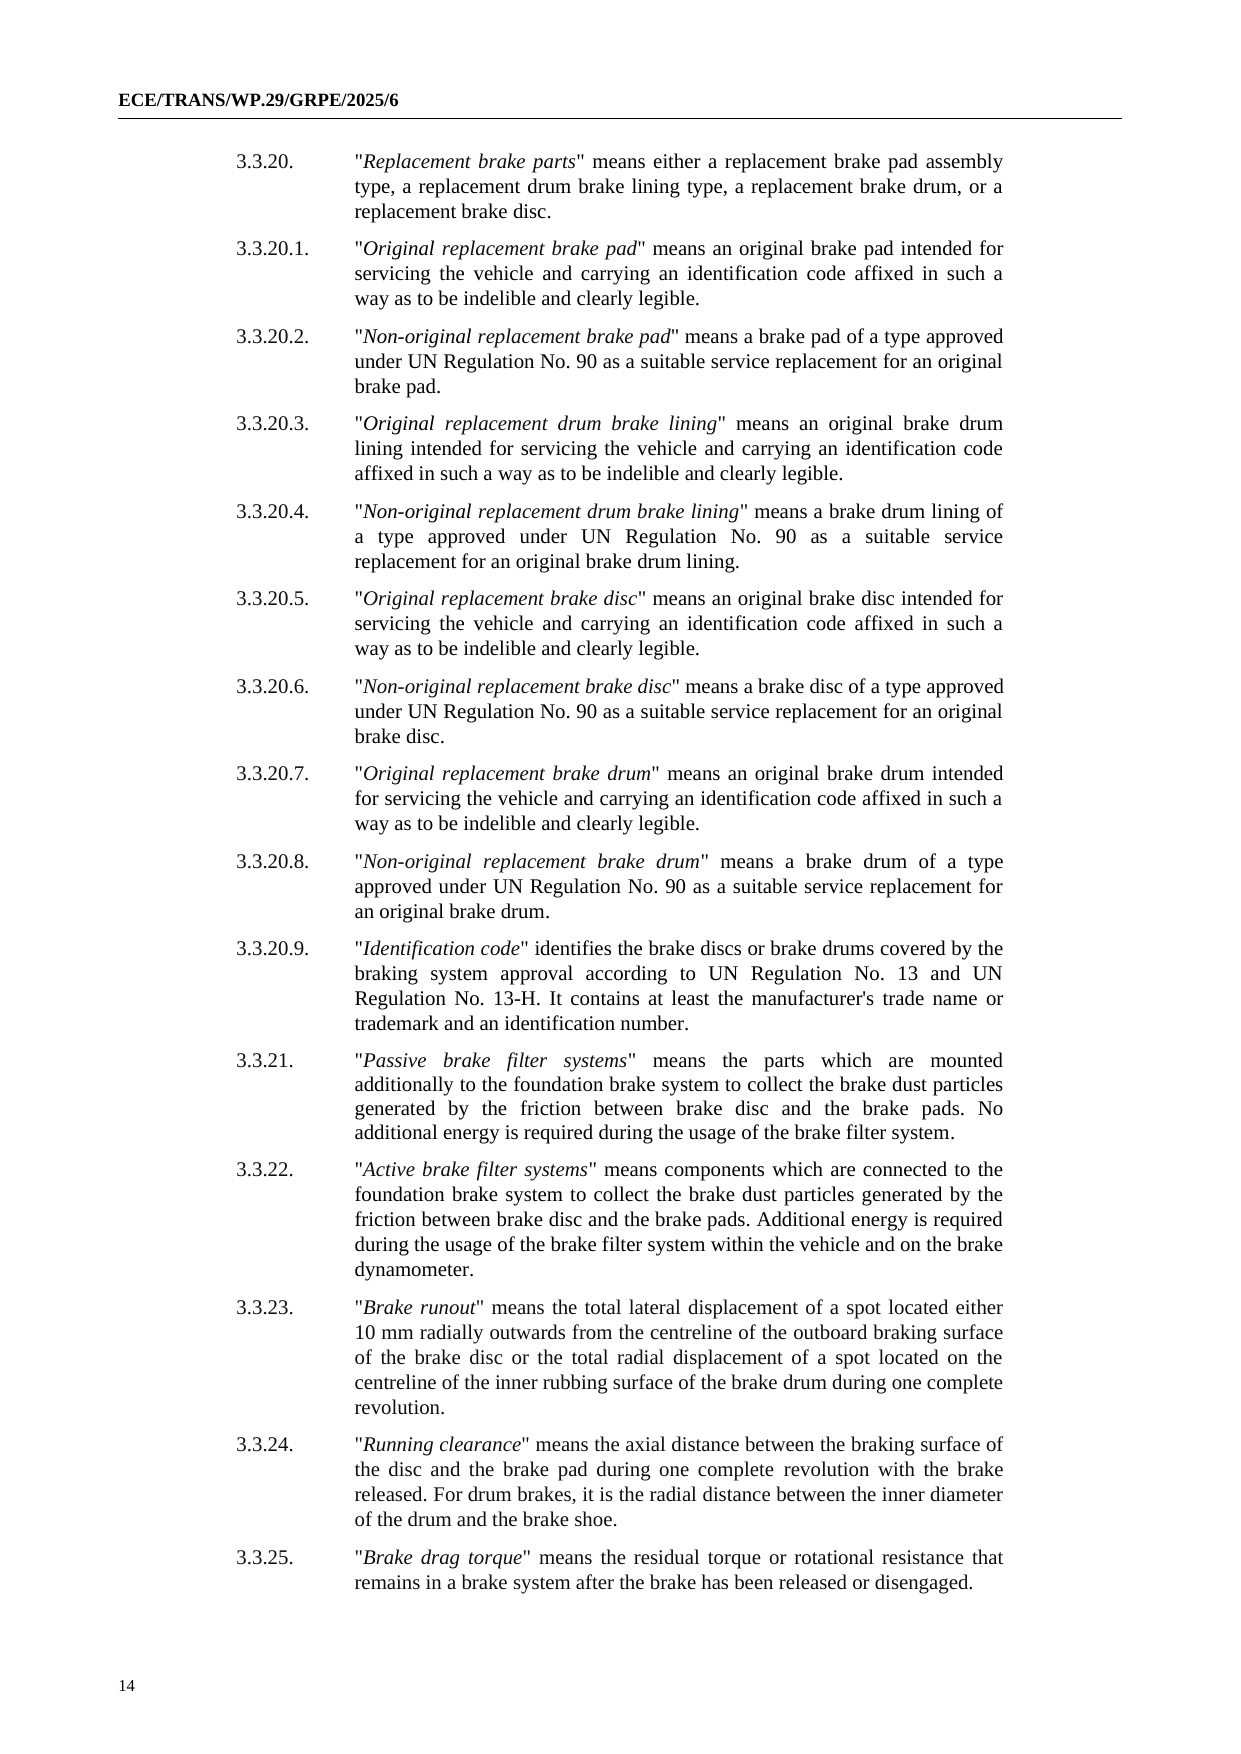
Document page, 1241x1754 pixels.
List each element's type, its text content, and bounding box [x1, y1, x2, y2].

subtitle 3.3.20.4. "Non-original replacement drum brake lining" means a brake drum lining of a type approved under UN Regulation No. 90 as a suitable service replacement for an original brake drum lining. [236, 498, 1004, 573]
subtitle 3.3.25. "Brake drag torque" means the residual torque or rotational resistance that remains in a brake system after the brake has been released or disengaged. [236, 1544, 1004, 1594]
subtitle 3.3.22. "Active brake filter systems" means components which are connected to the foundation brake system to collect the brake dust particles generated by the friction between brake disc and the brake pads. Additional energy is required during the usage of the brake filter system within the vehicle and on the brake dynamometer. [236, 1156, 1004, 1281]
subtitle 3.3.20.7. "Original replacement brake drum" means an original brake drum intended for servicing the vehicle and carrying an identification code affixed in such a way as to be indelible and clearly legible. [236, 760, 1004, 835]
subtitle 3.3.20.5. "Original replacement brake disc" means an original brake disc intended for servicing the vehicle and carrying an identification code affixed in such a way as to be indelible and clearly legible. [236, 585, 1004, 660]
subtitle 3.3.20.2. "Non-original replacement brake pad" means a brake pad of a type approved under UN Regulation No. 90 as a suitable service replacement for an original brake pad. [236, 323, 1004, 398]
subtitle 3.3.20. "Replacement brake parts" means either a replacement brake pad assembly type, a replacement drum brake lining type, a replacement brake drum, or a replacement brake disc. [236, 148, 1004, 223]
subtitle 3.3.24. "Running clearance" means the axial distance between the braking surface of the disc and the brake pad during one complete revolution with the brake released. For drum brakes, it is the radial distance between the inner diameter of the drum and the brake shoe. [236, 1431, 1004, 1531]
subtitle 3.3.20.6. "Non-original replacement brake disc" means a brake disc of a type approved under UN Regulation No. 90 as a suitable service replacement for an original brake disc. [236, 673, 1004, 748]
subtitle 3.3.21. "Passive brake filter systems" means the parts which are mounted additionally to the foundation brake system to collect the brake dust particles generated by the friction between brake disc and the brake pads. No additional energy is required during the usage of the brake filter system. [236, 1048, 1004, 1144]
subtitle 3.3.20.8. "Non-original replacement brake drum" means a brake drum of a type approved under UN Regulation No. 90 as a suitable service replacement for an original brake drum. [236, 848, 1004, 923]
subtitle 3.3.20.9. "Identification code" identifies the brake discs or brake drums covered by the braking system approval according to UN Regulation No. 13 and UN Regulation No. 13-H. It contains at least the manufacturer's trade name or trademark and an identification number. [236, 935, 1004, 1035]
subtitle 3.3.23. "Brake runout" means the total lateral displacement of a spot located either 10 mm radially outwards from the centreline of the outboard braking surface of the brake disc or the total radial displacement of a spot located on the centreline of the inner rubbing surface of the brake drum during one complete revolution. [236, 1294, 1004, 1419]
subtitle 3.3.20.1. "Original replacement brake pad" means an original brake pad intended for servicing the vehicle and carrying an identification code affixed in such a way as to be indelible and clearly legible. [236, 235, 1004, 310]
subtitle 3.3.20.3. "Original replacement drum brake lining" means an original brake drum lining intended for servicing the vehicle and carrying an identification code affixed in such a way as to be indelible and clearly legible. [236, 410, 1004, 485]
